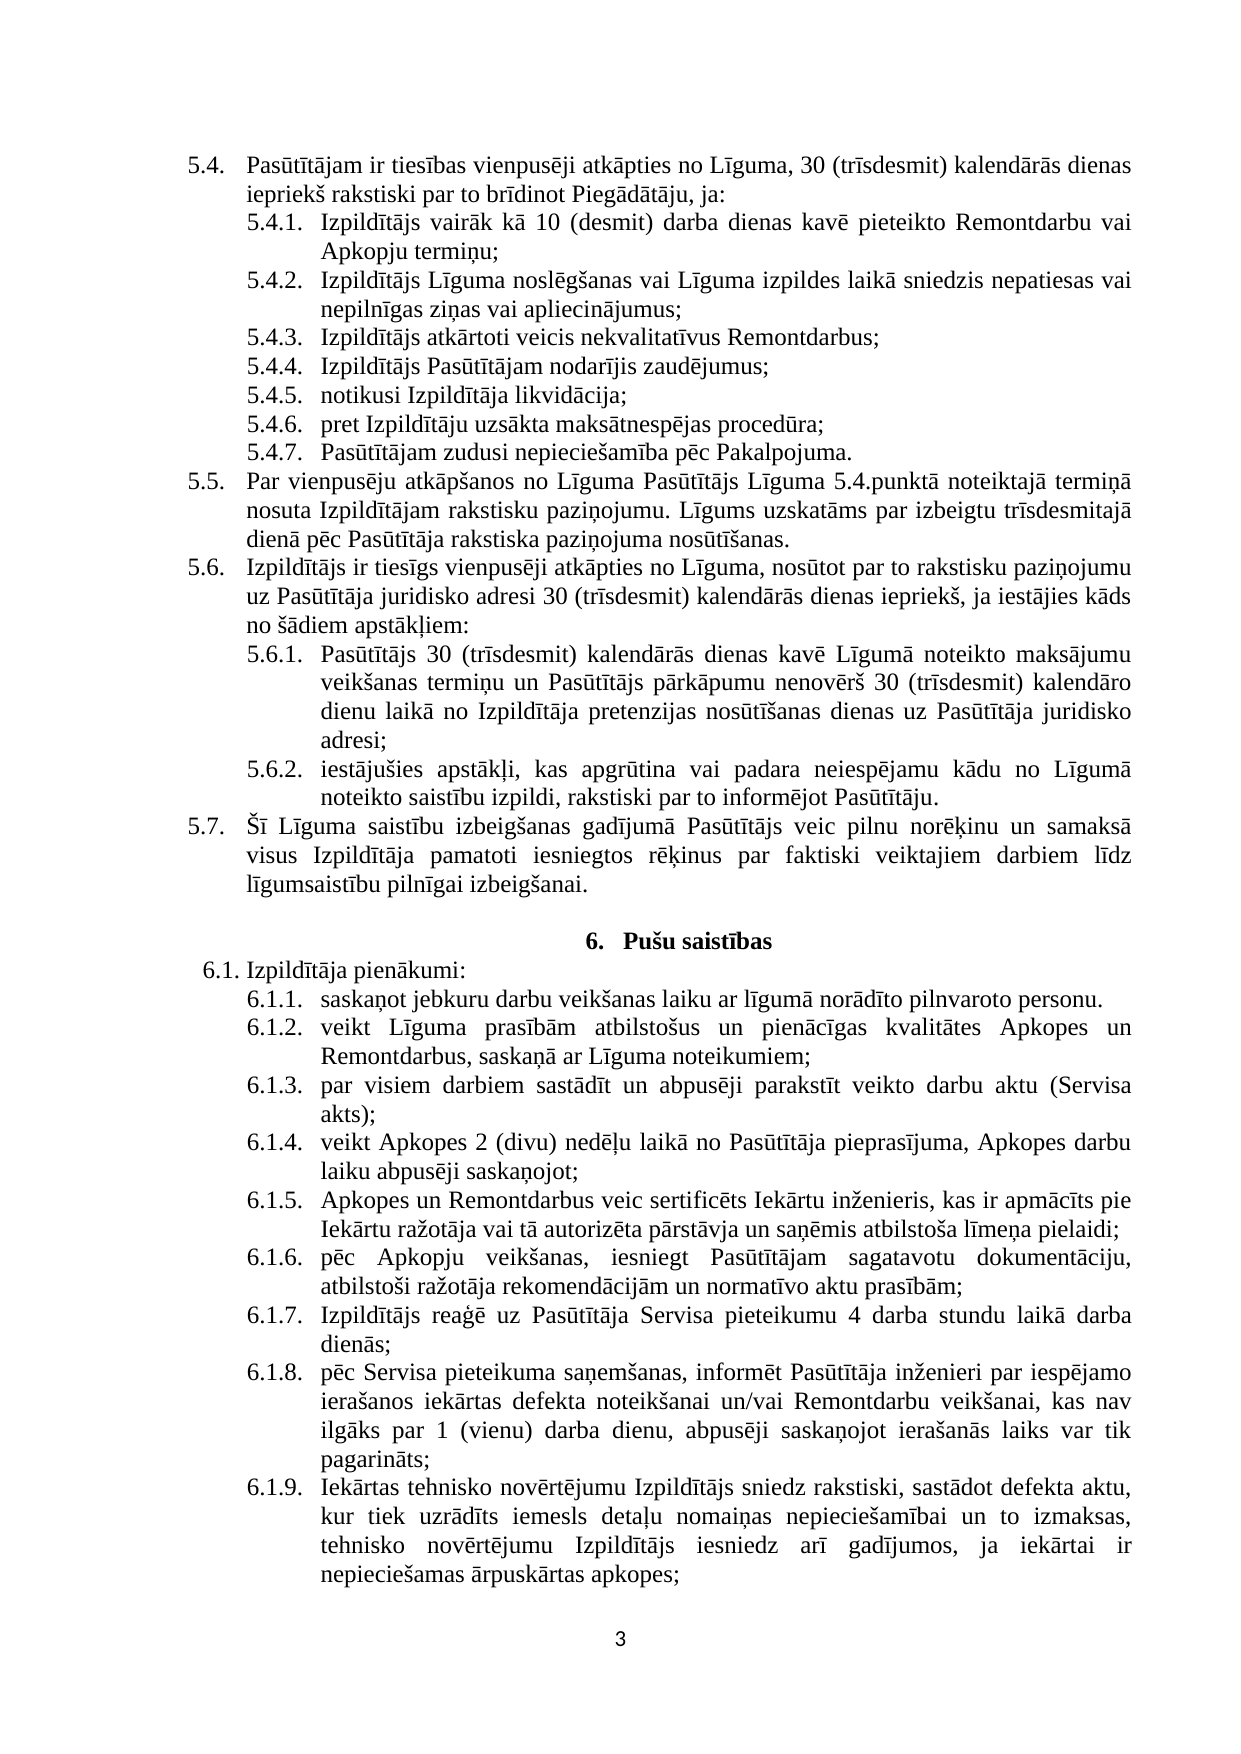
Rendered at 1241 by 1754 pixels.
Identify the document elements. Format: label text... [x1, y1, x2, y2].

list Pasūtītājam ir tiesības vienpusēji atkāpties no Līguma, 30 (trīsdesmit) kalendārās dienas iepriekš rakstiski par to brīdinot Piegādātāju, ja: [187, 150, 1132, 207]
list Izpildītājs ir tiesīgs vienpusēji atkāpties no Līguma, nosūtot par to rakstisku paziņojumu uz Pasūtītāja juridisko adresi 30 (trīsdesmit) kalendārās dienas iepriekš, ja iestājies kāds no šādiem apstākļiem: [187, 552, 1132, 639]
list pēc Apkopju veikšanas, iesniegt Pasūtītājam sagatavotu dokumentāciju, atbilstoši ražotāja rekomendācijām un normatīvo aktu prasībām; [247, 1242, 1132, 1300]
list Pušu saistības [225, 926, 1132, 955]
list Iekārtas tehnisko novērtējumu Izpildītājs sniedz rakstiski, sastādot defekta aktu, kur tiek uzrādīts iemesls detaļu nomaiņas nepieciešamībai un to izmaksas, tehnisko novērtējumu Izpildītājs iesniedz arī gadījumos, ja iekārtai ir nepieciešamas ārpuskārtas apkopes; [247, 1472, 1132, 1587]
list pēc Servisa pieteikuma saņemšanas, informēt Pasūtītāja inženieri par iespējamo ierašanos iekārtas defekta noteikšanai un/vai Remontdarbu veikšanai, kas nav ilgāks par 1 (vienu) darba dienu, abpusēji saskaņojot ierašanās laiks var tik pagarināts; [247, 1357, 1132, 1472]
list Izpildītāja pienākumi: [202, 955, 1132, 984]
list iestājušies apstākļi, kas apgrūtina vai padara neiespējamu kādu no Līgumā noteikto saistību izpildi, rakstiski par to informējot Pasūtītāju. [247, 754, 1132, 811]
list Par vienpusēju atkāpšanos no Līguma Pasūtītājs Līguma 5.4.punktā noteiktajā termiņā nosuta Izpildītājam rakstisku paziņojumu. Līgums uzskatāms par izbeigtu trīsdesmitajā dienā pēc Pasūtītāja rakstiska paziņojuma nosūtīšanas. [187, 466, 1132, 552]
list Pasūtītājam zudusi nepieciešamība pēc Pakalpojuma. [247, 437, 1132, 466]
list notikusi Izpildītāja likvidācija; [247, 380, 1132, 409]
list Izpildītājs Pasūtītājam nodarījis zaudējumus; [247, 351, 1132, 380]
list saskaņot jebkuru darbu veikšanas laiku ar līgumā norādīto pilnvaroto personu. [247, 984, 1132, 1012]
list Izpildītājs atkārtoti veicis nekvalitatīvus Remontdarbus; [247, 322, 1132, 351]
list veikt Apkopes 2 (divu) nedēļu laikā no Pasūtītāja pieprasījuma, Apkopes darbu laiku abpusēji saskaņojot; [247, 1127, 1132, 1185]
list par visiem darbiem sastādīt un abpusēji parakstīt veikto darbu aktu (Servisa akts); [247, 1070, 1132, 1127]
list Apkopes un Remontdarbus veic sertificēts Iekārtu inženieris, kas ir apmācīts pie Iekārtu ražotāja vai tā autorizēta pārstāvja un saņēmis atbilstoša līmeņa pielaidi; [247, 1185, 1132, 1242]
list pret Izpildītāju uzsākta maksātnespējas procedūra; [247, 409, 1132, 437]
list Izpildītājs vairāk kā 10 (desmit) darba dienas kavē pieteikto Remontdarbu vai Apkopju termiņu; [247, 207, 1132, 265]
list Šī Līguma saistību izbeigšanas gadījumā Pasūtītājs veic pilnu norēķinu un samaksā visus Izpildītāja pamatoti iesniegtos rēķinus par faktiski veiktajiem darbiem līdz līgumsaistību pilnīgai izbeigšanai. [187, 811, 1132, 897]
list veikt Līguma prasībām atbilstošus un pienācīgas kvalitātes Apkopes un Remontdarbus, saskaņā ar Līguma noteikumiem; [247, 1012, 1132, 1070]
list Pasūtītājs 30 (trīsdesmit) kalendārās dienas kavē Līgumā noteikto maksājumu veikšanas termiņu un Pasūtītājs pārkāpumu nenovērš 30 (trīsdesmit) kalendāro dienu laikā no Izpildītāja pretenzijas nosūtīšanas dienas uz Pasūtītāja juridisko adresi; [247, 639, 1132, 754]
list Izpildītājs reaģē uz Pasūtītāja Servisa pieteikumu 4 darba stundu laikā darba dienās; [247, 1300, 1132, 1357]
list Izpildītājs Līguma noslēgšanas vai Līguma izpildes laikā sniedzis nepatiesas vai nepilnīgas ziņas vai apliecinājumus; [247, 265, 1132, 322]
